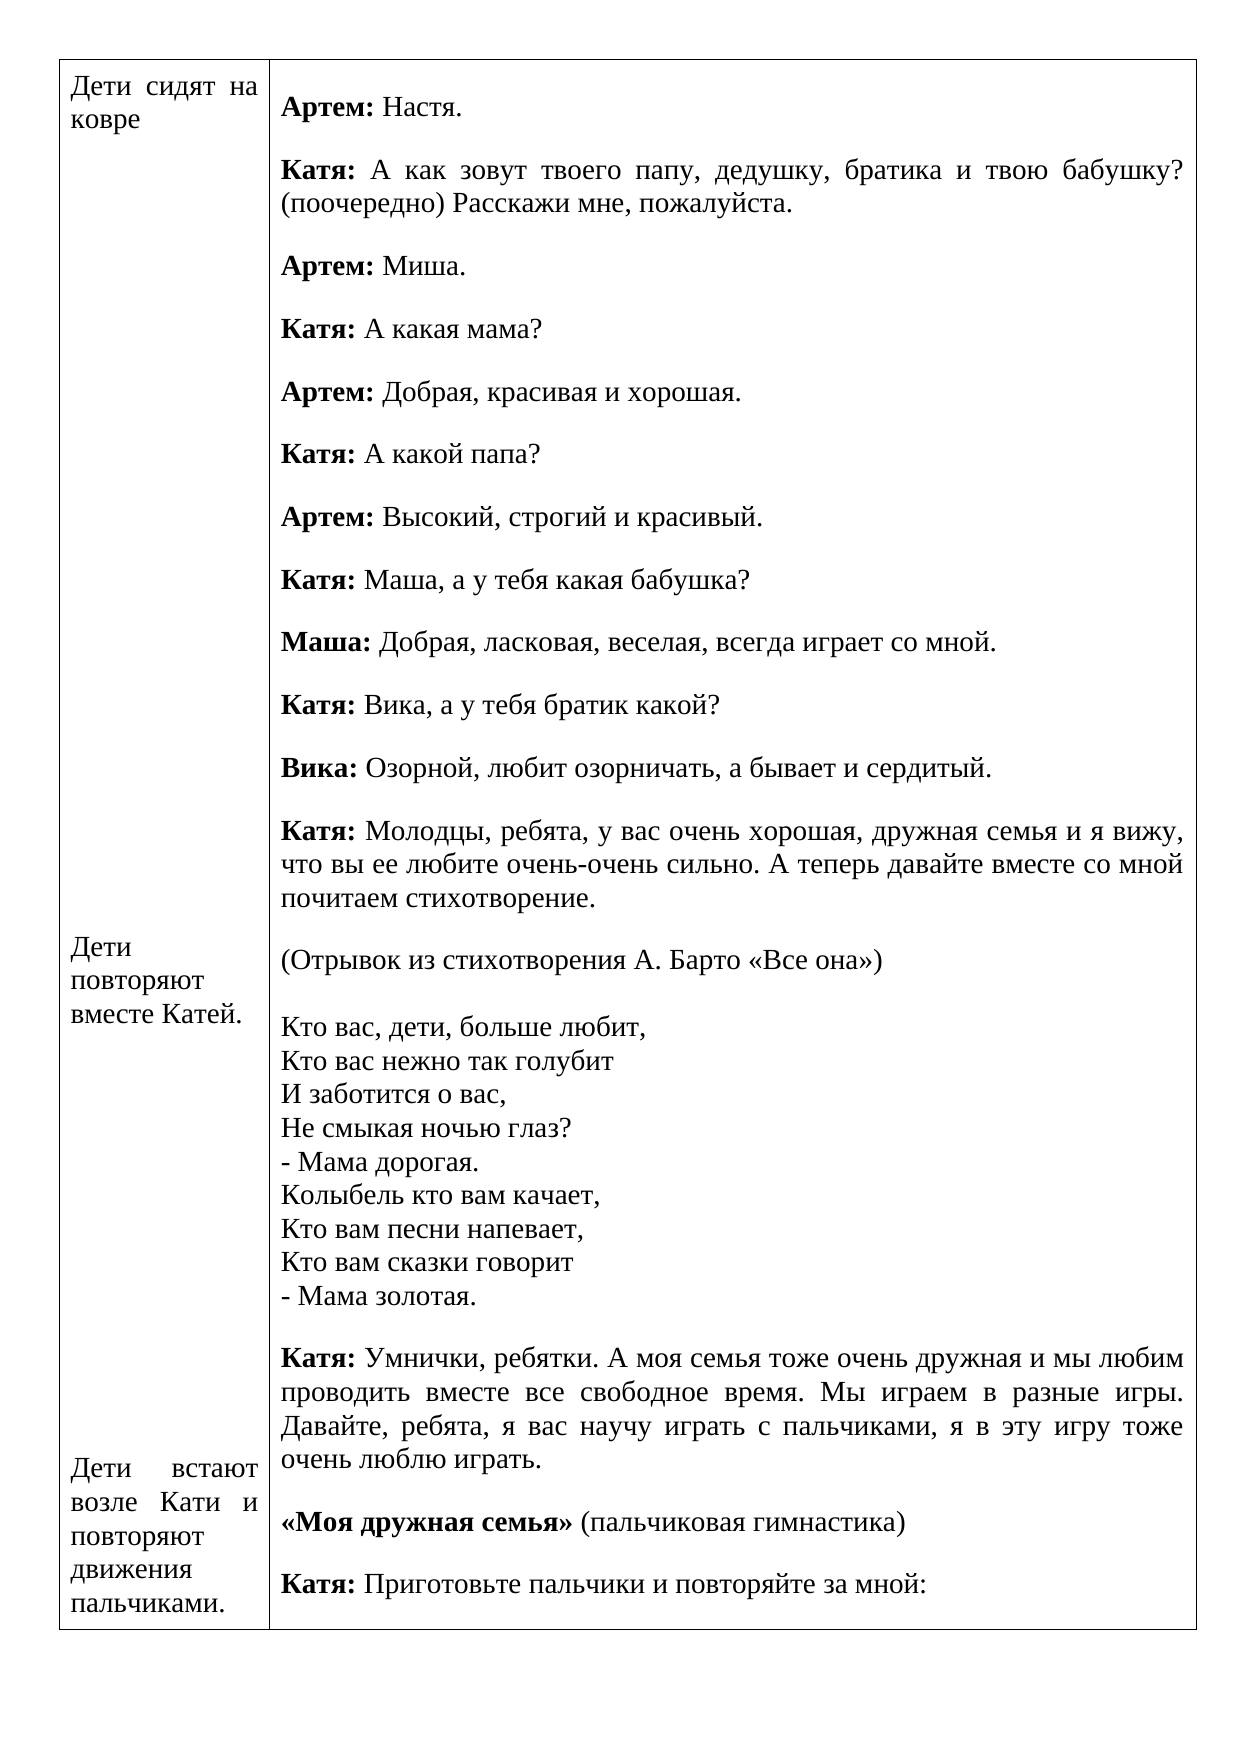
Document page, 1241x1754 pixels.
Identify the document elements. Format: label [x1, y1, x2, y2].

table_cell [270, 60, 1196, 1629]
table_cell [60, 60, 269, 1629]
